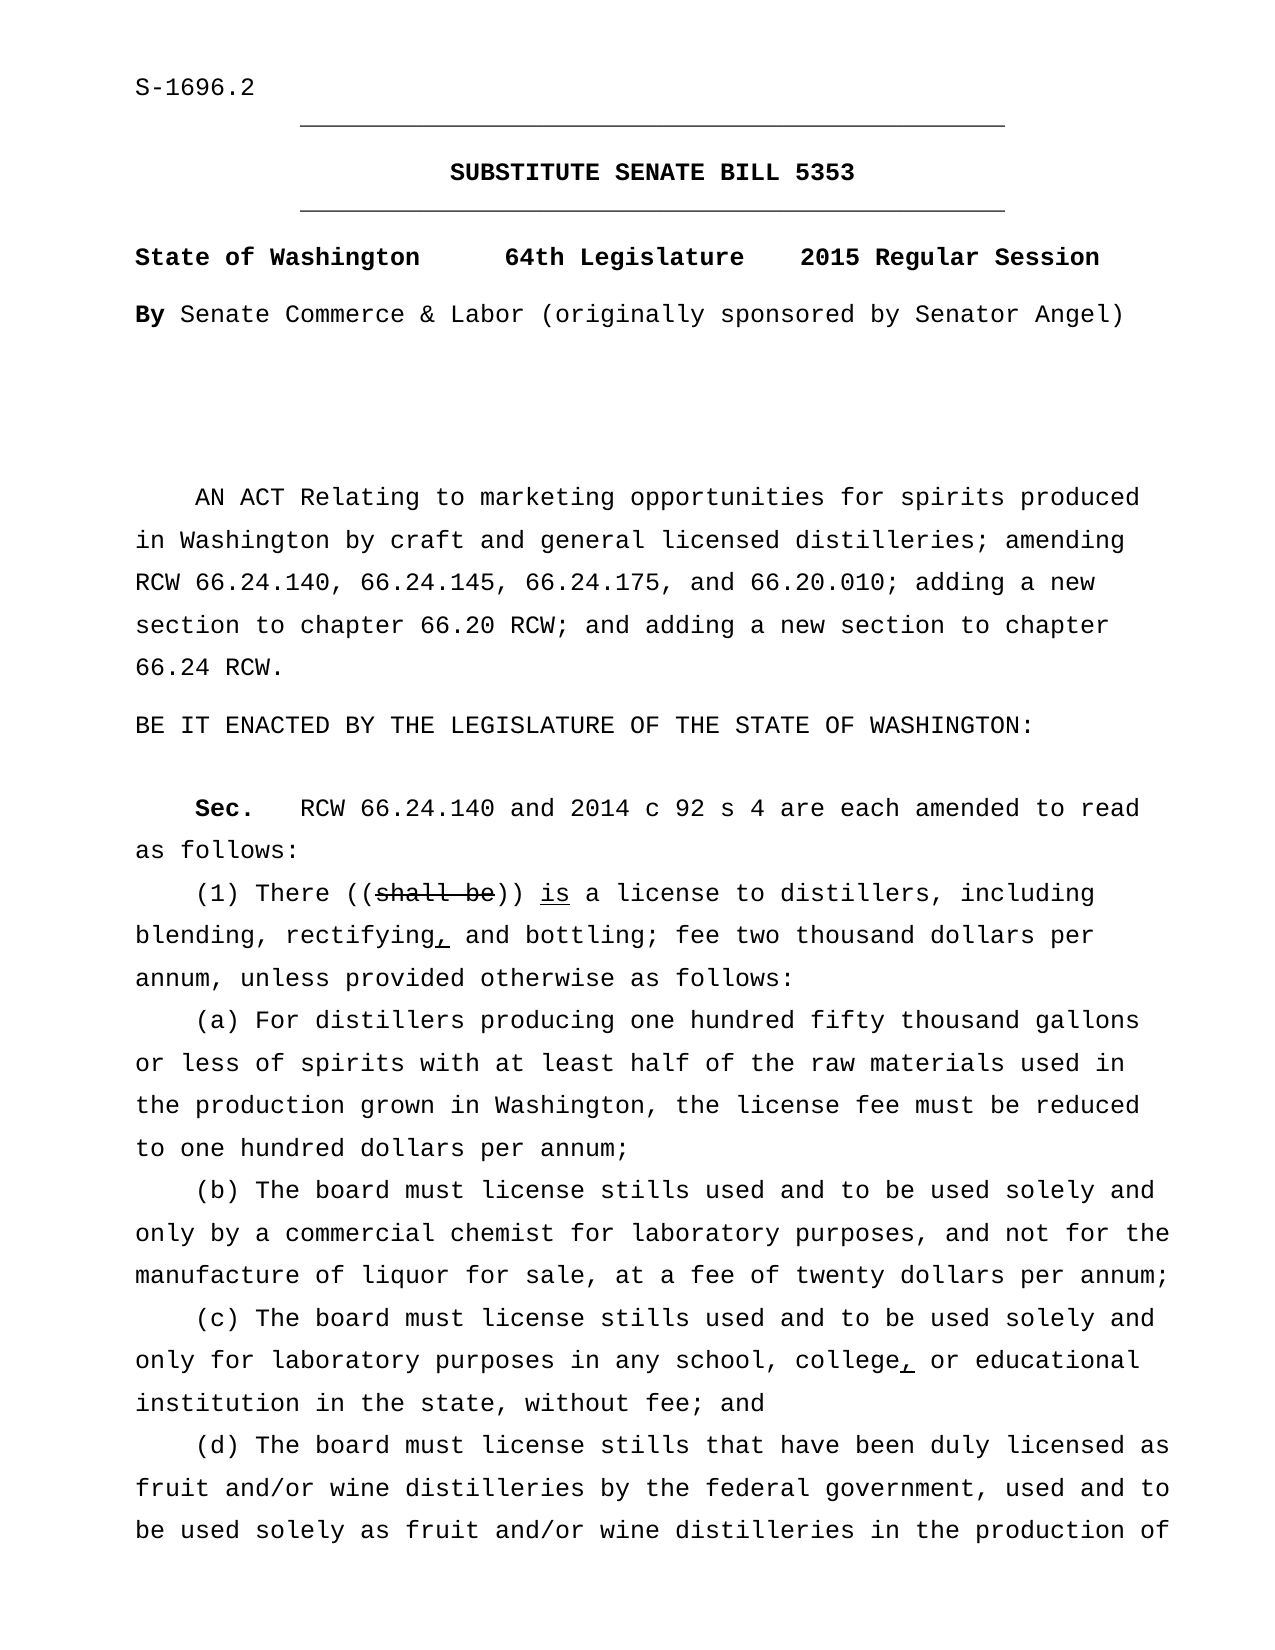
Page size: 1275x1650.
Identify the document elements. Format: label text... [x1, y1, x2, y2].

text (c) The board must license stills used and to be used solely and only for laboratory purposes in any school, college, or educational institution in the state, without fee; and [135, 1292, 1170, 1420]
text (a) For distillers producing one hundred fifty thousand gallons or less of spirits with at least half of the raw materials used in the production grown in Washington, the license fee must be reduced to one hundred dollars per annum; [135, 995, 1170, 1165]
text BE IT ENACTED BY THE LEGISLATURE OF THE STATE OF WASHINGTON: [135, 712, 1170, 741]
text _______________________________________________ [135, 103, 1170, 132]
text Sec. RCW 66.24.140 and 2014 c 92 s 4 are each amended to read as follows: [135, 782, 1170, 867]
text SUBSTITUTE SENATE BILL 5353 [135, 160, 1170, 188]
text (b) The board must license stills used and to be used solely and only by a commercial chemist for laboratory purposes, and not for the manufacture of liquor for sale, at a fee of twenty dollars per annum; [135, 1165, 1170, 1292]
text (1) There ((shall be)) is a license to distillers, including blending, rectifying, and bottling; fee two thousand dollars per annum, unless provided otherwise as follows: [135, 867, 1170, 995]
text By Senate Commerce & Labor (originally sponsored by Senator Angel) [135, 302, 1170, 330]
text State of Washington 64th Legislature 2015 Regular Session [135, 245, 1170, 273]
text AN ACT Relating to marketing opportunities for spirits produced in Washington by craft and general licensed distilleries; amending RCW 66.24.140, 66.24.145, 66.24.175, and 66.20.010; adding a new section to chapter 66.20 RCW; and adding a new section to chapter 66.24 RCW. [135, 472, 1170, 684]
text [135, 1420, 1170, 1547]
text S-1696.2 [135, 75, 1170, 103]
text _______________________________________________ [135, 188, 1170, 217]
